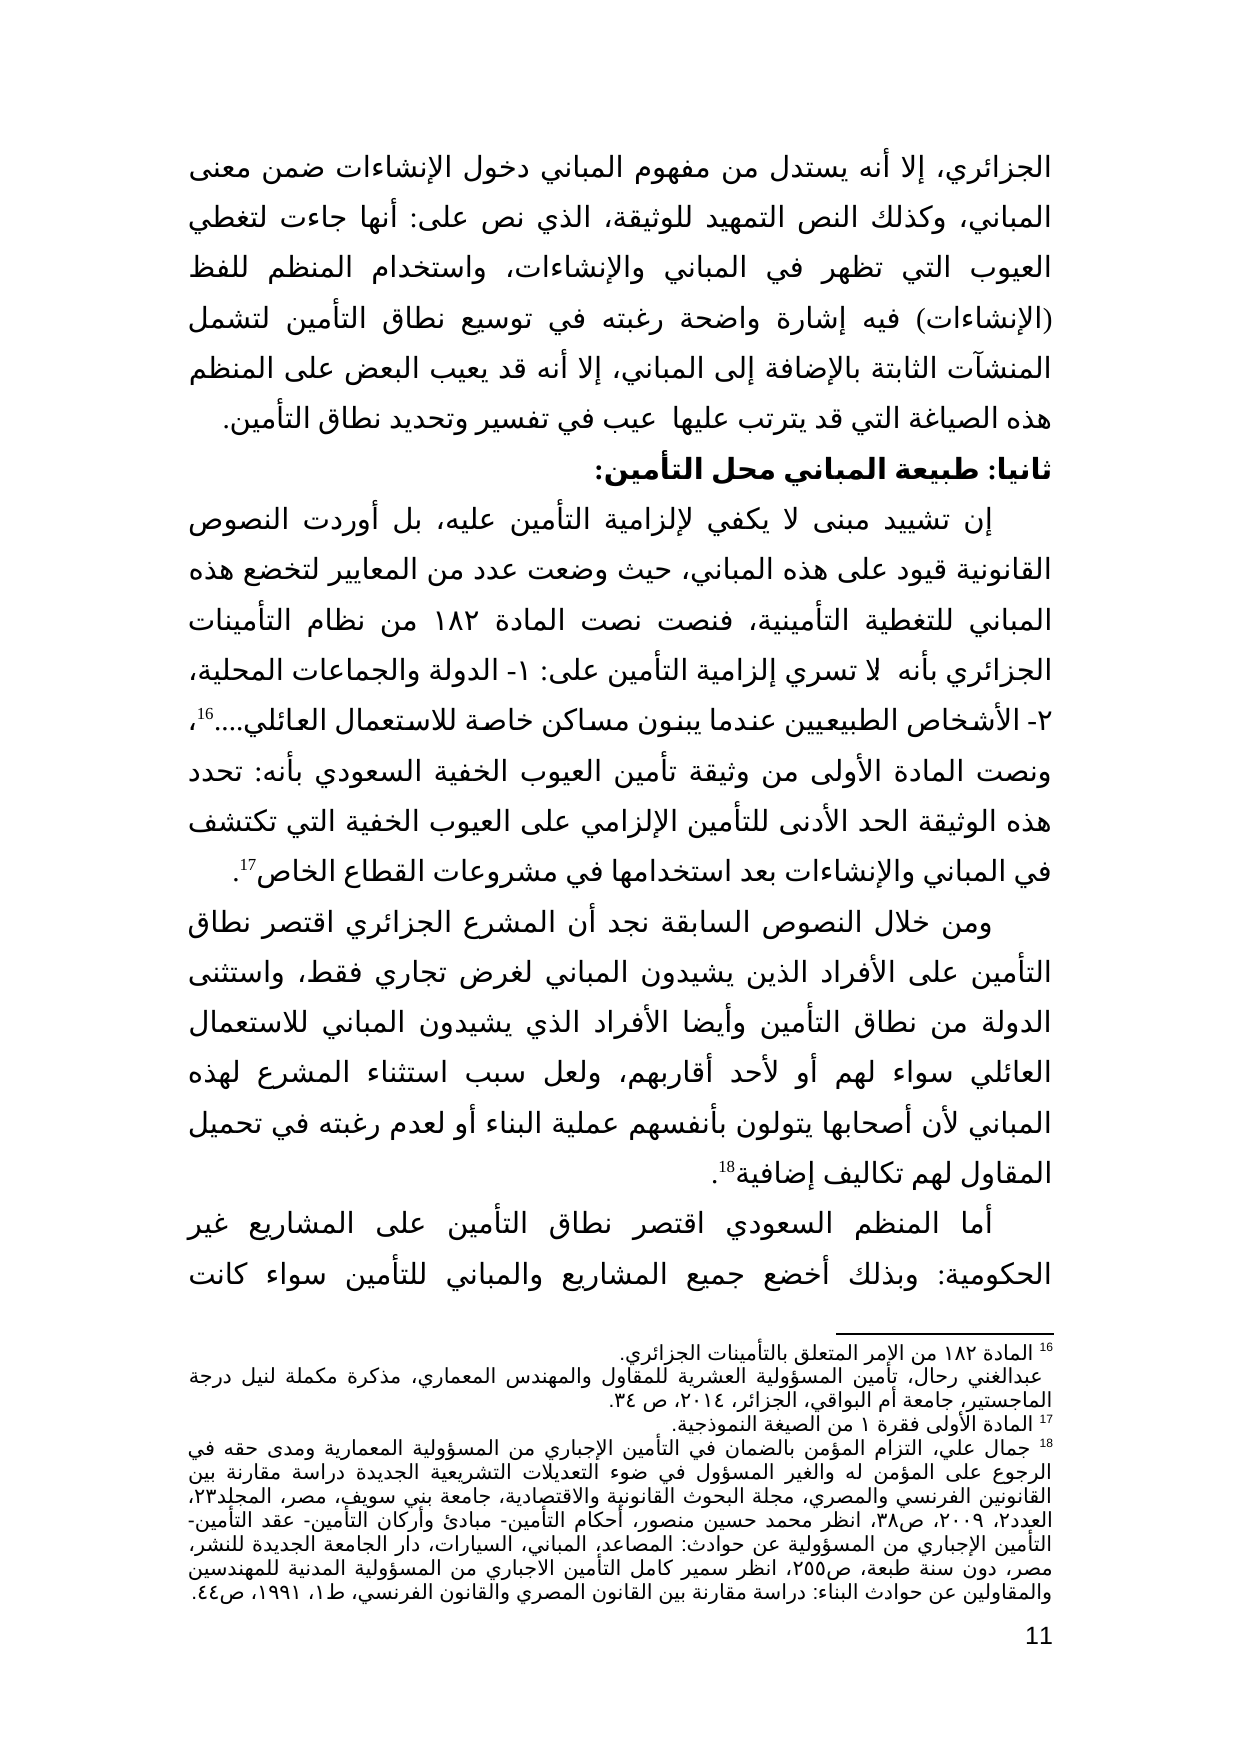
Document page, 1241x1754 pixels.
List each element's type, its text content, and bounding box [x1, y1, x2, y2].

text ومن خلال النصوص السابقة نجد أن المشرع الجزائري اقتصر نطاق التأمين على الأفراد الذين يشيدون المباني لغرض تجاري فقط، واستثنى الدولة من نطاق التأمين وأيضا الأفراد الذي يشيدون المباني للاستعمال العائلي سواء لهم أو لأحد أقاربهم، ولعل سبب استثناء المشرع لهذه المباني لأن أصحابها يتولون بأنفسهم عملية البناء أو لعدم رغبته في تحميل المقاول لهم تكاليف إضافية. [187, 905, 1053, 1190]
text ثانيا: طبيعة المباني محل التأمين: [187, 452, 1053, 485]
text إن تشييد مبنى لا يكفي لإلزامية التأمين عليه، بل أوردت النصوص القانونية قيود على هذه المباني، حيث وضعت عدد من المعايير لتخضع هذه المباني للتغطية التأمينية، فنصت نصت المادة ١٨٢ من نظام التأمينات الجزائري بأنه: لا تسري إلزامية التأمين على: ١- الدولة والجماعات المحلية، ٢- الأشخاص الطبيعيين عندما يبنون مساكن خاصة للاستعمال العائلي....، ونصت المادة الأولى من وثيقة تأمين العيوب الخفية السعودي بأنه: تحدد هذه الوثيقة الحد الأدنى للتأمين الإلزامي على العيوب الخفية التي تكتشف في المباني والإنشاءات بعد استخدامها في مشروعات القطاع الخاص. [187, 502, 1053, 888]
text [187, 1207, 1053, 1290]
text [187, 150, 1053, 435]
